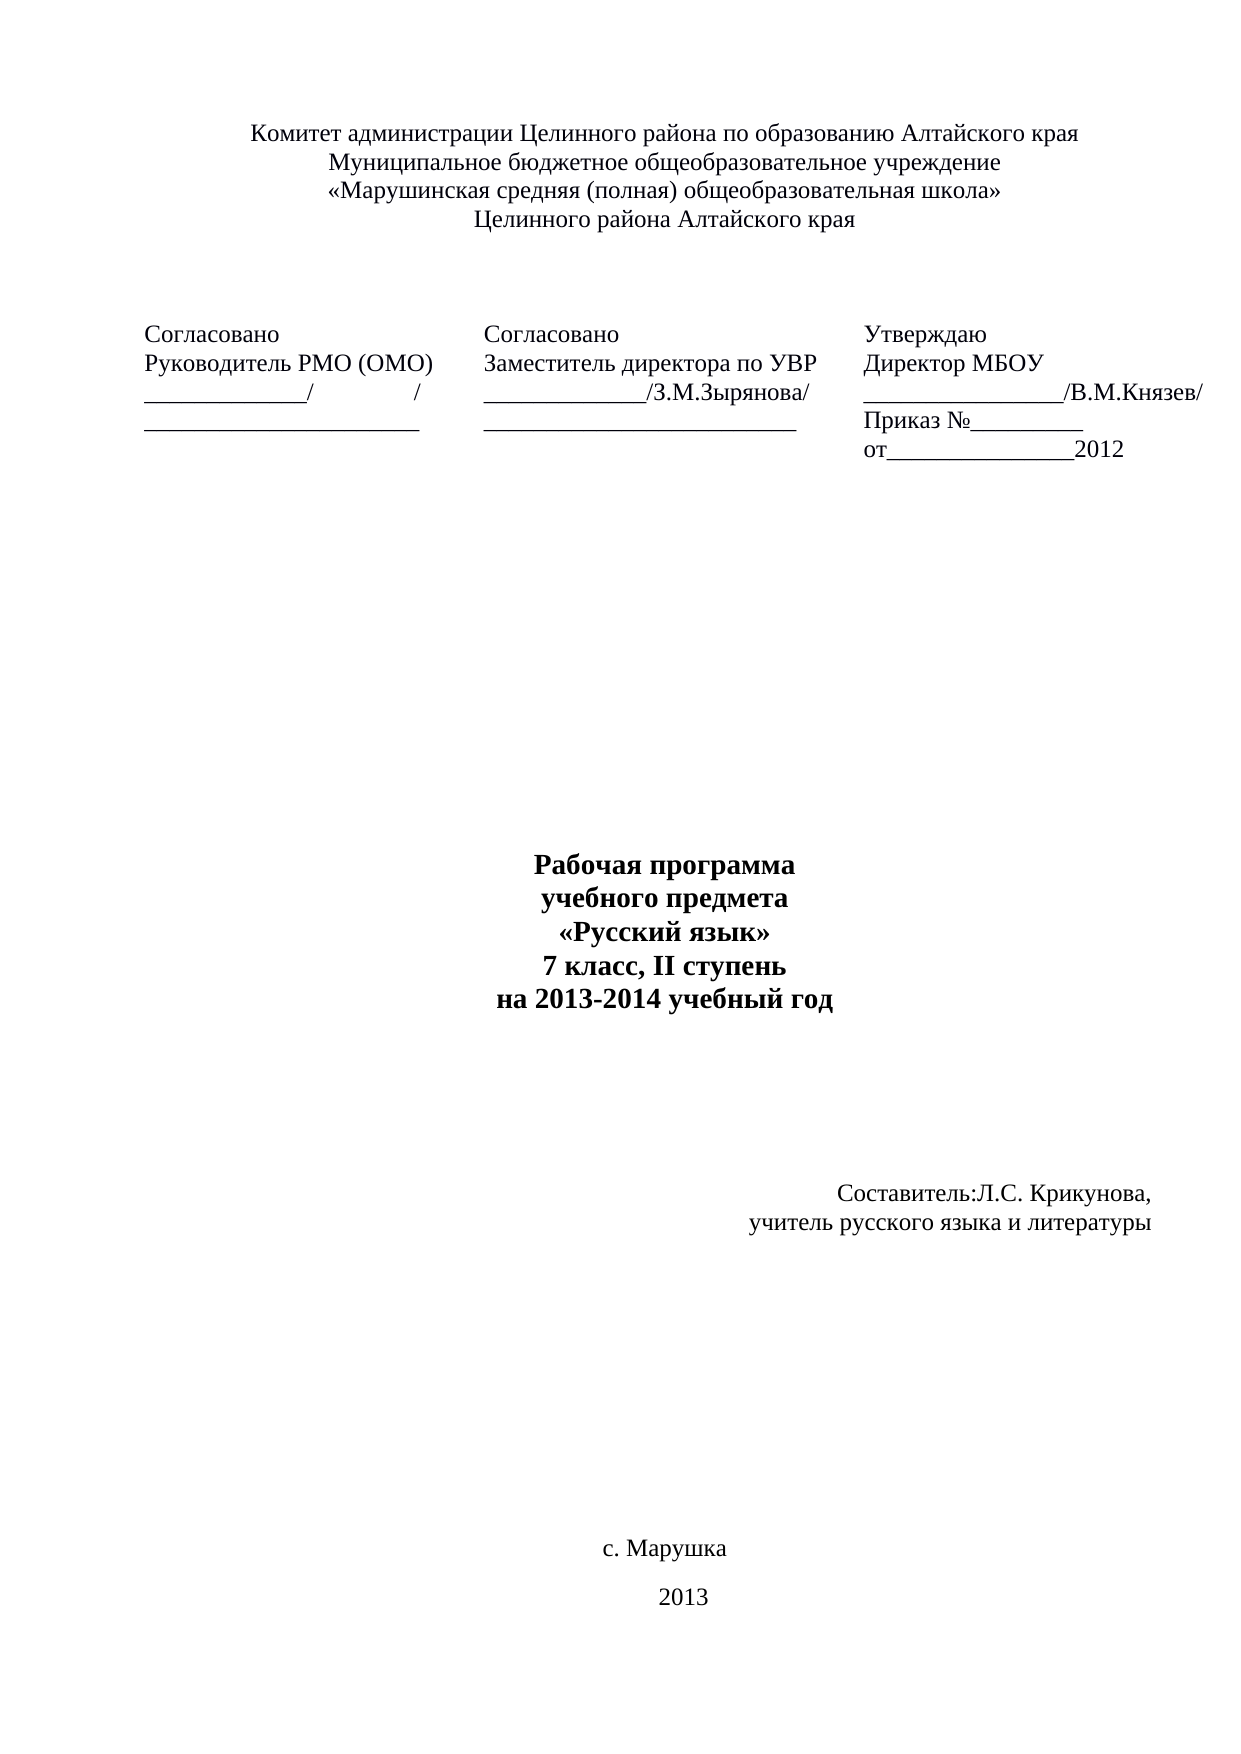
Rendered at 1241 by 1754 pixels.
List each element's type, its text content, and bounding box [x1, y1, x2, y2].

text учебного предмета [177, 881, 1152, 914]
text Рабочая программа [177, 847, 1152, 881]
text учитель русского языка и литературы [118, 1207, 1152, 1235]
text Комитет администрации Целинного района по образованию Алтайского края [177, 118, 1152, 147]
text Составитель:Л.С. Крикунова, [118, 1178, 1152, 1207]
table_header Согласовано Руководитель РМО (ОМО) _____________/ / ______________________ [133, 319, 472, 463]
table_header Утверждаю Директор МБОУ ________________/В.М.Князев/ Приказ №_________ от_______________2012 [852, 319, 1226, 463]
text Муниципальное бюджетное общеобразовательное учреждение [177, 147, 1152, 176]
text на 2013-2014 учебный год [177, 981, 1152, 1015]
text «Марушинская средняя (полная) общеобразовательная школа» [177, 176, 1152, 204]
table_header Согласовано Заместитель директора по УВР _____________/З.М.Зырянова/ _________________________ [473, 319, 852, 463]
text с. Марушка [177, 1533, 1152, 1562]
text 2013 [215, 1582, 1152, 1611]
text Целинного района Алтайского края [177, 204, 1152, 233]
text «Русский язык» [177, 914, 1152, 948]
text 7 класс, II ступень [177, 948, 1152, 981]
